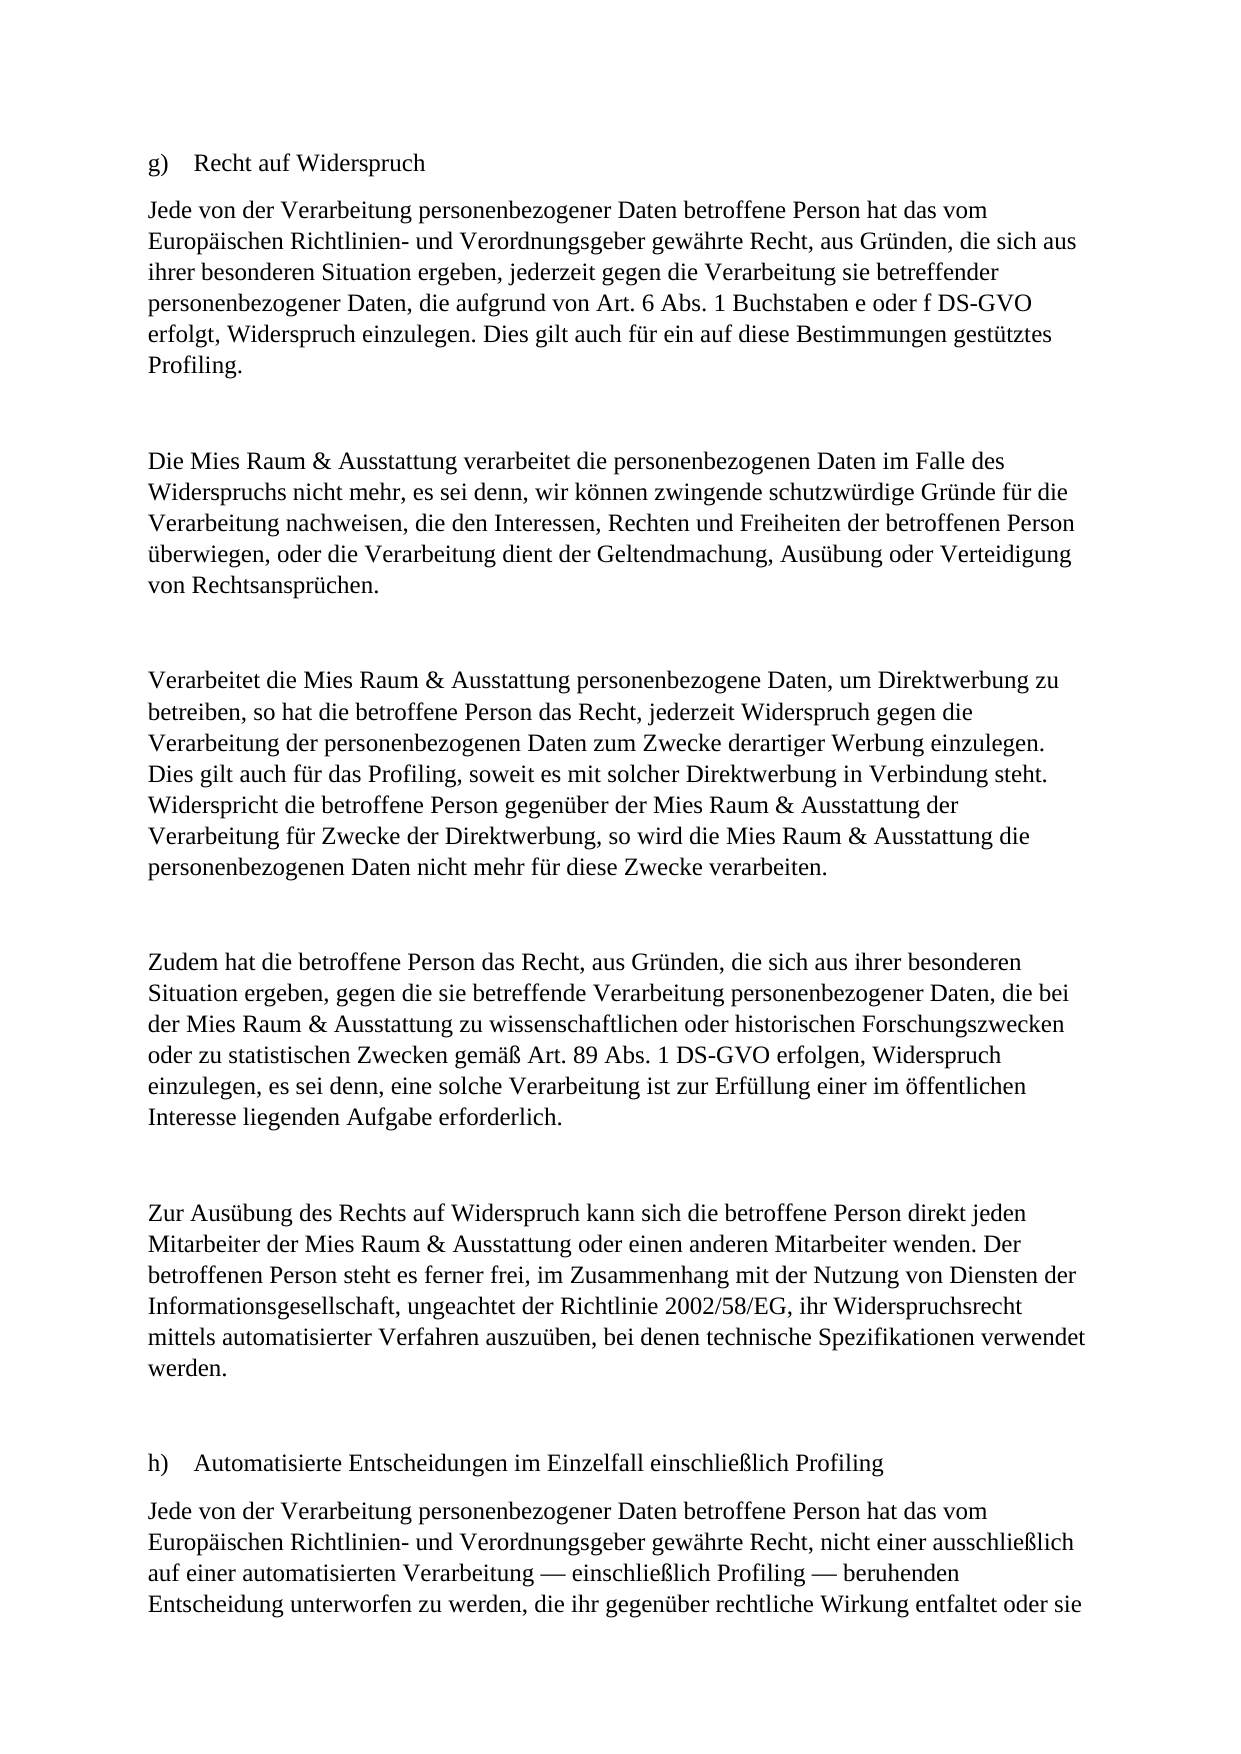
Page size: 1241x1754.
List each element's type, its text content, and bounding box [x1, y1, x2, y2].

text Zur Ausübung des Rechts auf Widerspruch kann sich die betroffene Person direkt jeden Mitarbeiter der Mies Raum & Ausstattung oder einen anderen Mitarbeiter wenden. Der betroffenen Person steht es ferner frei, im Zusammenhang mit der Nutzung von Diensten der Informationsgesellschaft, ungeachtet der Richtlinie 2002/58/EG, ihr Widerspruchsrecht mittels automatisierter Verfahren auszuüben, bei denen technische Spezifikationen verwendet werden. [148, 1198, 1093, 1382]
text Jede von der Verarbeitung personenbezogener Daten betroffene Person hat das vom Europäischen Richtlinien- und Verordnungsgeber gewährte Recht, aus Gründen, die sich aus ihrer besonderen Situation ergeben, jederzeit gegen die Verarbeitung sie betreffender personenbezogener Daten, die aufgrund von Art. 6 Abs. 1 Buchstaben e oder f DS-GVO erfolgt, Widerspruch einzulegen. Dies gilt auch für ein auf diese Bestimmungen gestütztes Profiling. [148, 195, 1093, 379]
text h) Automatisierte Entscheidungen im Einzelfall einschließlich Profiling [148, 1448, 1093, 1477]
text g) Recht auf Widerspruch [148, 148, 1093, 176]
text Zudem hat die betroffene Person das Recht, aus Gründen, die sich aus ihrer besonderen Situation ergeben, gegen die sie betreffende Verarbeitung personenbezogener Daten, die bei der Mies Raum & Ausstattung zu wissenschaftlichen oder historischen Forschungszwecken oder zu statistischen Zwecken gemäß Art. 89 Abs. 1 DS-GVO erfolgen, Widerspruch einzulegen, es sei denn, eine solche Verarbeitung ist zur Erfüllung einer im öffentlichen Interesse liegenden Aufgabe erforderlich. [148, 947, 1093, 1131]
text Die Mies Raum & Ausstattung verarbeitet die personenbezogenen Daten im Falle des Widerspruchs nicht mehr, es sei denn, wir können zwingende schutzwürdige Gründe für die Verarbeitung nachweisen, die den Interessen, Rechten und Freiheiten der betroffenen Person überwiegen, oder die Verarbeitung dient der Geltendmachung, Ausübung oder Verteidigung von Rechtsansprüchen. [148, 446, 1093, 599]
text Verarbeitet die Mies Raum & Ausstattung personenbezogene Daten, um Direktwerbung zu betreiben, so hat die betroffene Person das Recht, jederzeit Widerspruch gegen die Verarbeitung der personenbezogenen Daten zum Zwecke derartiger Werbung einzulegen. Dies gilt auch für das Profiling, soweit es mit solcher Direktwerbung in Verbindung steht. Widerspricht die betroffene Person gegenüber der Mies Raum & Ausstattung der Verarbeitung für Zwecke der Direktwerbung, so wird die Mies Raum & Ausstattung die personenbezogenen Daten nicht mehr für diese Zwecke verarbeiten. [148, 666, 1093, 881]
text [148, 1496, 1093, 1618]
